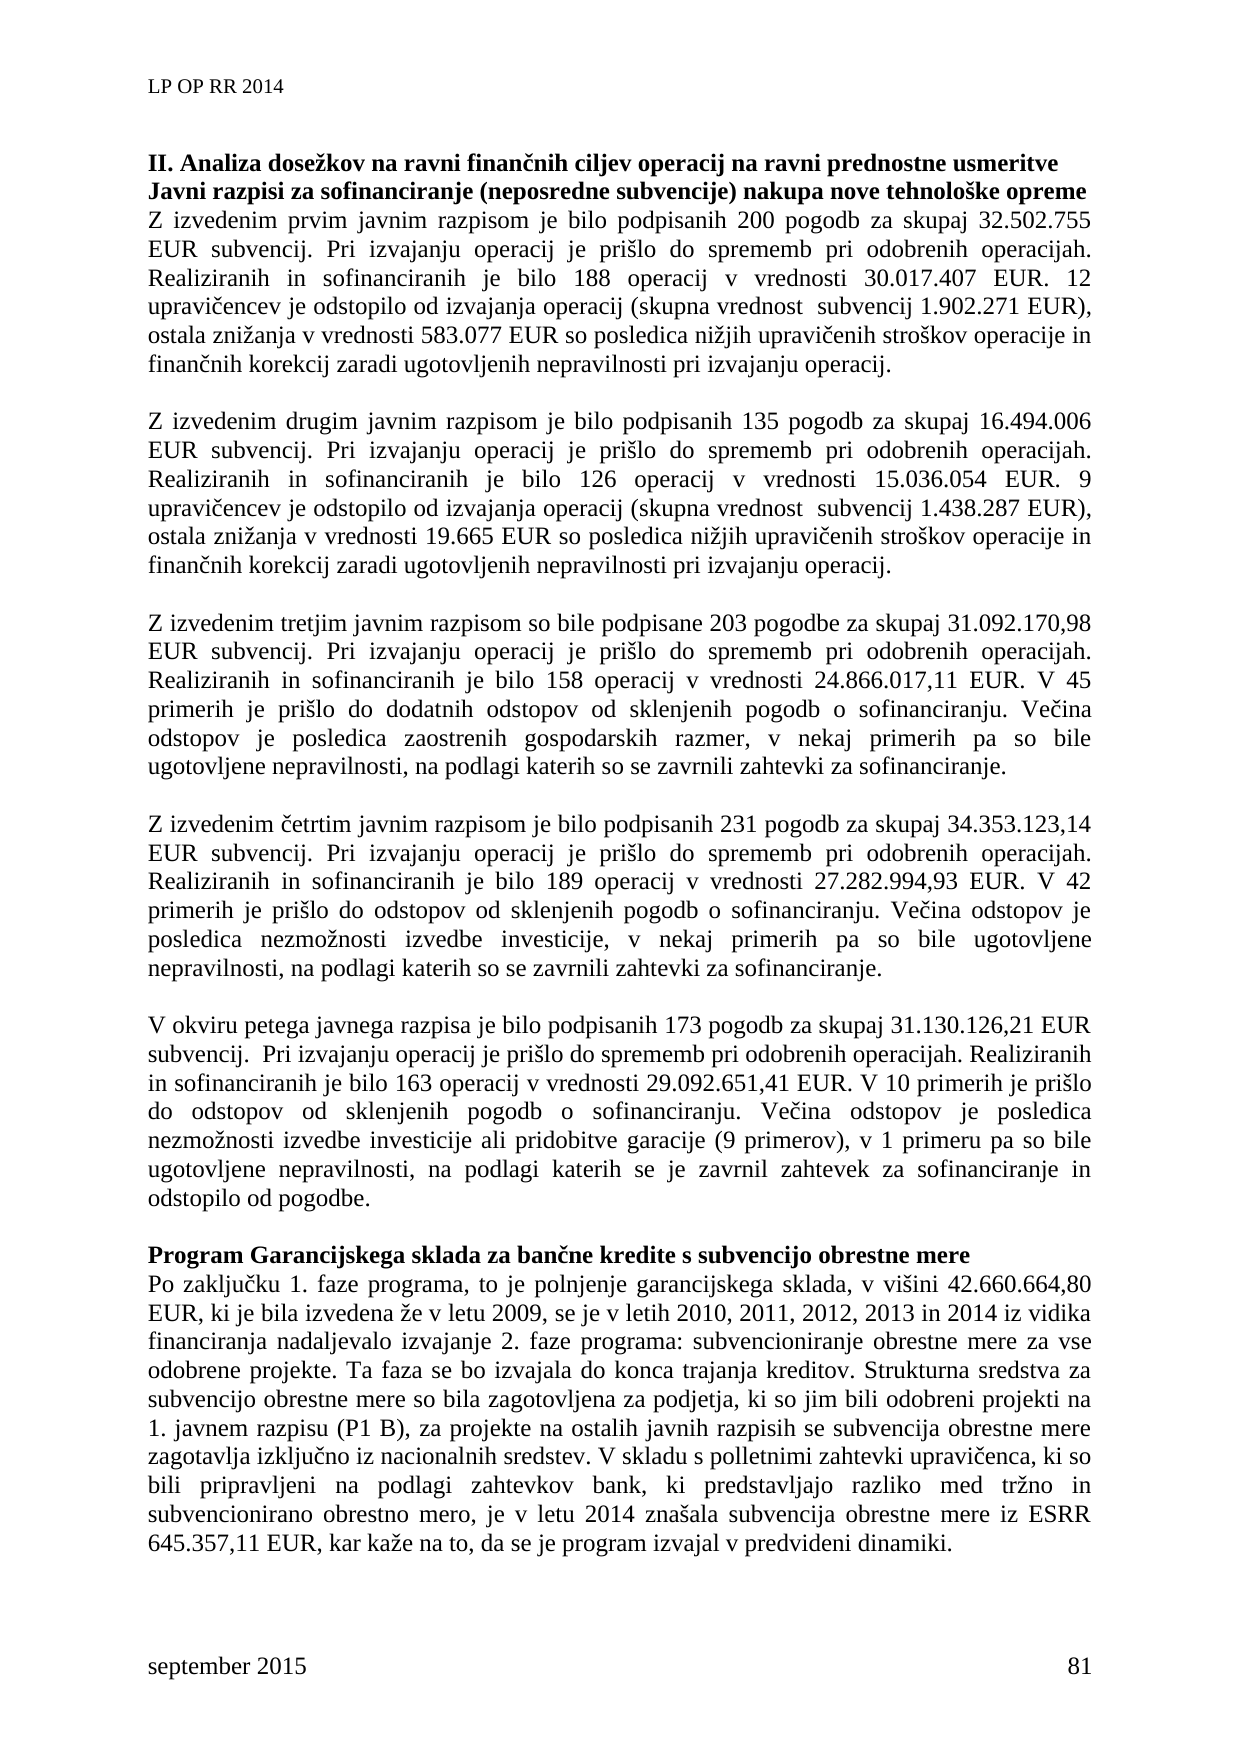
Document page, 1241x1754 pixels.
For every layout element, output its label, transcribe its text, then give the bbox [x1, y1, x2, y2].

text Z izvedenim prvim javnim razpisom je bilo podpisanih 200 pogodb za skupaj 32.502.755 EUR subvencij. Pri izvajanju operacij je prišlo do sprememb pri odobrenih operacijah. Realiziranih in sofinanciranih je bilo 188 operacij v vrednosti 30.017.407 EUR. 12 upravičencev je odstopilo od izvajanja operacij (skupna vrednost subvencij 1.902.271 EUR), ostala znižanja v vrednosti 583.077 EUR so posledica nižjih upravičenih stroškov operacije in finančnih korekcij zaradi ugotovljenih nepravilnosti pri izvajanju operacij. [148, 205, 1092, 378]
text Z izvedenim tretjim javnim razpisom so bile podpisane 203 pogodbe za skupaj 31.092.170,98 EUR subvencij. Pri izvajanju operacij je prišlo do sprememb pri odobrenih operacijah. Realiziranih in sofinanciranih je bilo 158 operacij v vrednosti 24.866.017,11 EUR. V 45 primerih je prišlo do dodatnih odstopov od sklenjenih pogodb o sofinanciranju. Večina odstopov je posledica zaostrenih gospodarskih razmer, v nekaj primerih pa so bile ugotovljene nepravilnosti, na podlagi katerih so se zavrnili zahtevki za sofinanciranje. [148, 608, 1092, 780]
text Po zaključku 1. faze programa, to je polnjenje garancijskega sklada, v višini 42.660.664,80 EUR, ki je bila izvedena že v letu 2009, se je v letih 2010, 2011, 2012, 2013 in 2014 iz vidika financiranja nadaljevalo izvajanje 2. faze programa: subvencioniranje obrestne mere za vse odobrene projekte. Ta faza se bo izvajala do konca trajanja kreditov. Strukturna sredstva za subvencijo obrestne mere so bila zagotovljena za podjetja, ki so jim bili odobreni projekti na 1. javnem razpisu (P1 B), za projekte na ostalih javnih razpisih se subvencija obrestne mere zagotavlja izključno iz nacionalnih sredstev. V skladu s polletnimi zahtevki upravičenca, ki so bili pripravljeni na podlagi zahtevkov bank, ki predstavljajo razliko med tržno in subvencionirano obrestno mero, je v letu 2014 znašala subvencija obrestne mere iz ESRR 645.357,11 EUR, kar kaže na to, da se je program izvajal v predvideni dinamiki. [148, 1269, 1092, 1556]
text V okviru petega javnega razpisa je bilo podpisanih 173 pogodb za skupaj 31.130.126,21 EUR subvencij. Pri izvajanju operacij je prišlo do sprememb pri odobrenih operacijah. Realiziranih in sofinanciranih je bilo 163 operacij v vrednosti 29.092.651,41 EUR. V 10 primerih je prišlo do odstopov od sklenjenih pogodb o sofinanciranju. Večina odstopov je posledica nezmožnosti izvedbe investicije ali pridobitve garacije (9 primerov), v 1 primeru pa so bile ugotovljene nepravilnosti, na podlagi katerih se je zavrnil zahtevek za sofinanciranje in odstopilo od pogodbe. [148, 1010, 1092, 1211]
text II. Analiza dosežkov na ravni finančnih ciljev operacij na ravni prednostne usmeritve [148, 148, 1092, 176]
text Z izvedenim drugim javnim razpisom je bilo podpisanih 135 pogodb za skupaj 16.494.006 EUR subvencij. Pri izvajanju operacij je prišlo do sprememb pri odobrenih operacijah. Realiziranih in sofinanciranih je bilo 126 operacij v vrednosti 15.036.054 EUR. 9 upravičencev je odstopilo od izvajanja operacij (skupna vrednost subvencij 1.438.287 EUR), ostala znižanja v vrednosti 19.665 EUR so posledica nižjih upravičenih stroškov operacije in finančnih korekcij zaradi ugotovljenih nepravilnosti pri izvajanju operacij. [148, 406, 1092, 579]
text Javni razpisi za sofinanciranje (neposredne subvencije) nakupa nove tehnološke opreme [148, 176, 1092, 205]
text Z izvedenim četrtim javnim razpisom je bilo podpisanih 231 pogodb za skupaj 34.353.123,14 EUR subvencij. Pri izvajanju operacij je prišlo do sprememb pri odobrenih operacijah. Realiziranih in sofinanciranih je bilo 189 operacij v vrednosti 27.282.994,93 EUR. V 42 primerih je prišlo do odstopov od sklenjenih pogodb o sofinanciranju. Večina odstopov je posledica nezmožnosti izvedbe investicije, v nekaj primerih pa so bile ugotovljene nepravilnosti, na podlagi katerih so se zavrnili zahtevki za sofinanciranje. [148, 809, 1092, 981]
text Program Garancijskega sklada za bančne kredite s subvencijo obrestne mere [148, 1240, 1092, 1269]
